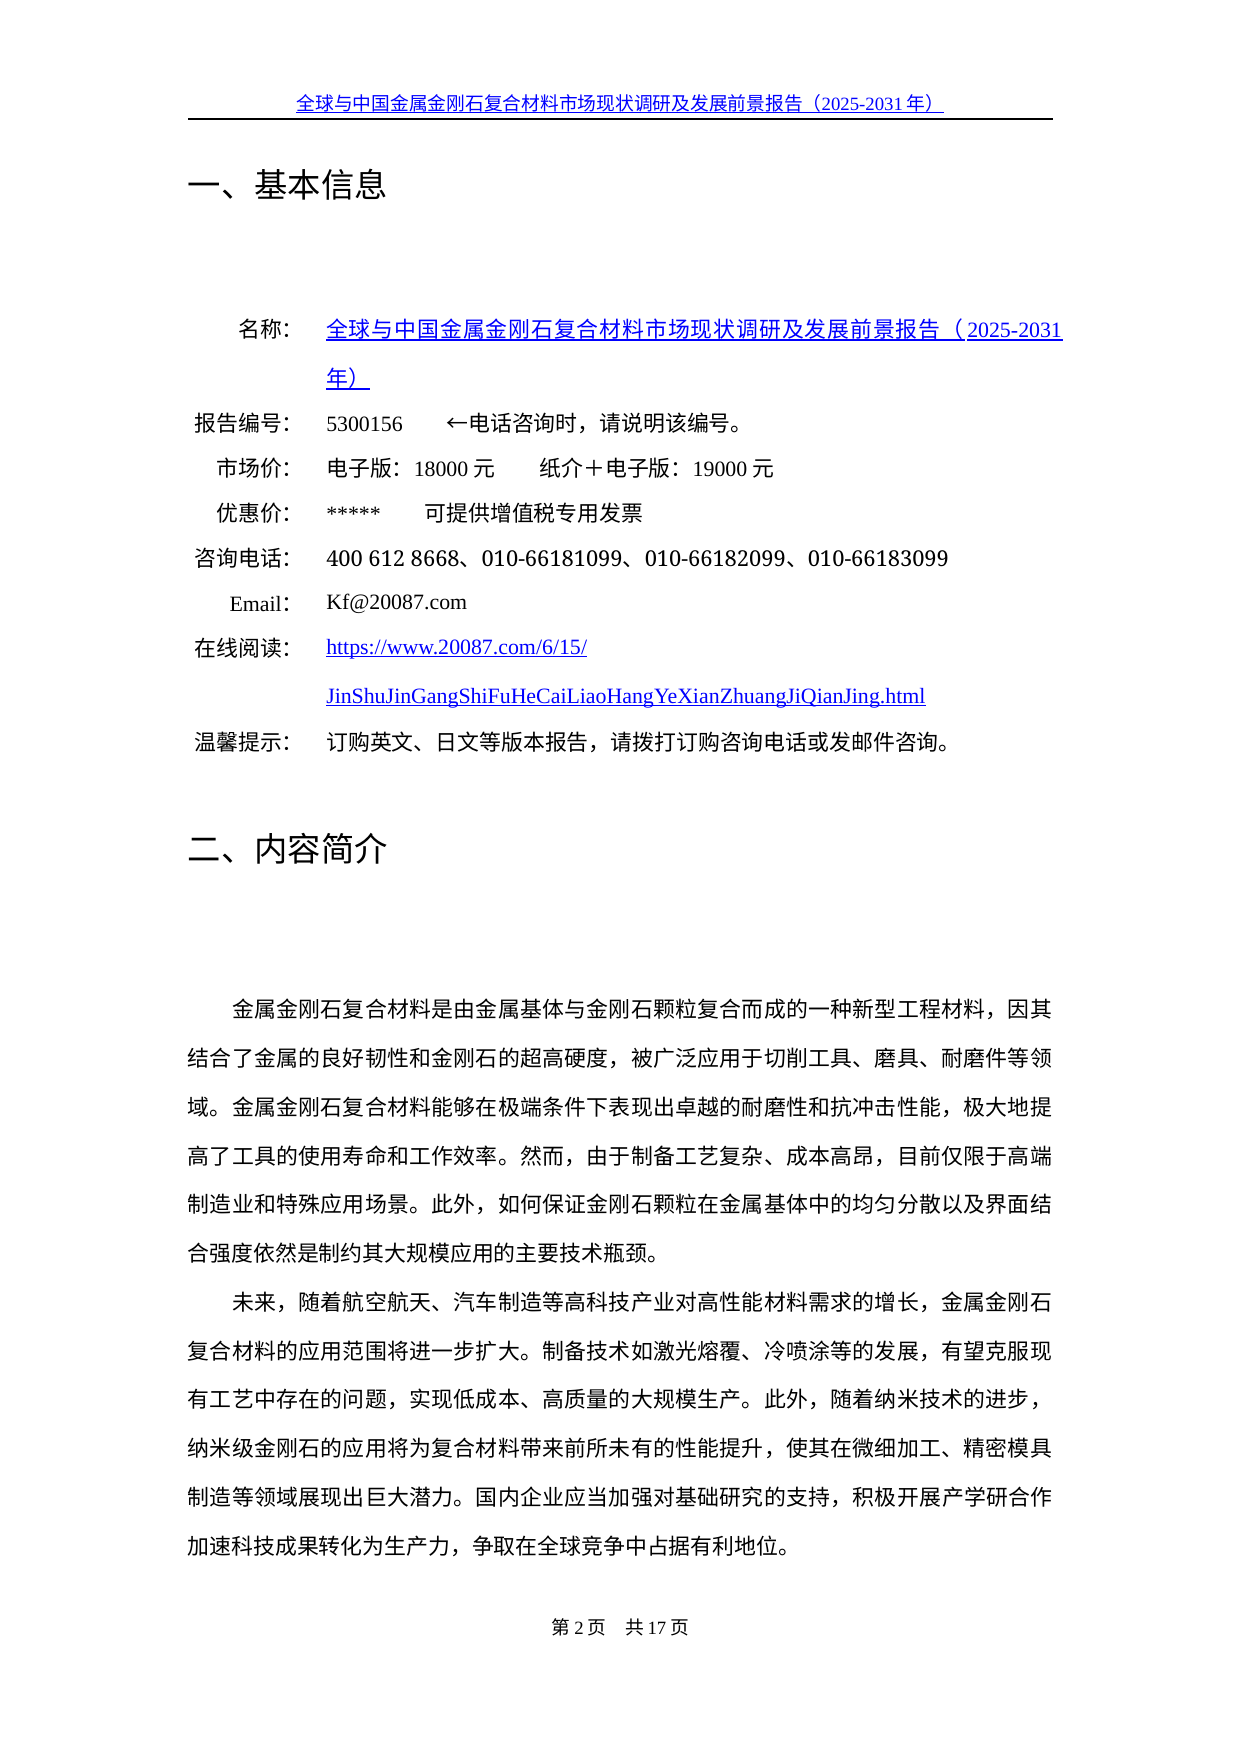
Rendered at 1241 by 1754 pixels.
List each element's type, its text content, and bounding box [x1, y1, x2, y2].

table_cell 电子版：18000 元 纸介＋电子版：19000 元 [315, 450, 1073, 495]
table_cell 报告编号： [167, 405, 315, 450]
table_cell Kf@20087.com [315, 585, 1073, 630]
table_header 名称： [167, 312, 315, 405]
table_cell 市场价： [167, 450, 315, 495]
table_cell 优惠价： [167, 495, 315, 540]
table_cell 在线阅读： [167, 630, 315, 724]
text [187, 992, 1053, 1561]
table_cell 温馨提示： [167, 724, 315, 769]
table_cell 5300156 ←电话咨询时，请说明该编号。 [315, 405, 1073, 450]
table_cell [315, 630, 1073, 724]
table_cell 咨询电话： [167, 540, 315, 585]
table_header 全球与中国金属金刚石复合材料市场现状调研及发展前景报告（2025-2031年） [315, 312, 1073, 405]
table_cell 订购英文、日文等版本报告，请拨打订购咨询电话或发邮件咨询。 [315, 724, 1073, 769]
title 一、基本信息 [187, 150, 1053, 215]
table_cell 400 612 8668、010-66181099、010-66182099、010-66183099 [315, 540, 1073, 585]
table_cell ***** 可提供增值税专用发票 [315, 495, 1073, 540]
table_cell Email： [167, 585, 315, 630]
title 二、内容简介 [187, 814, 1053, 879]
